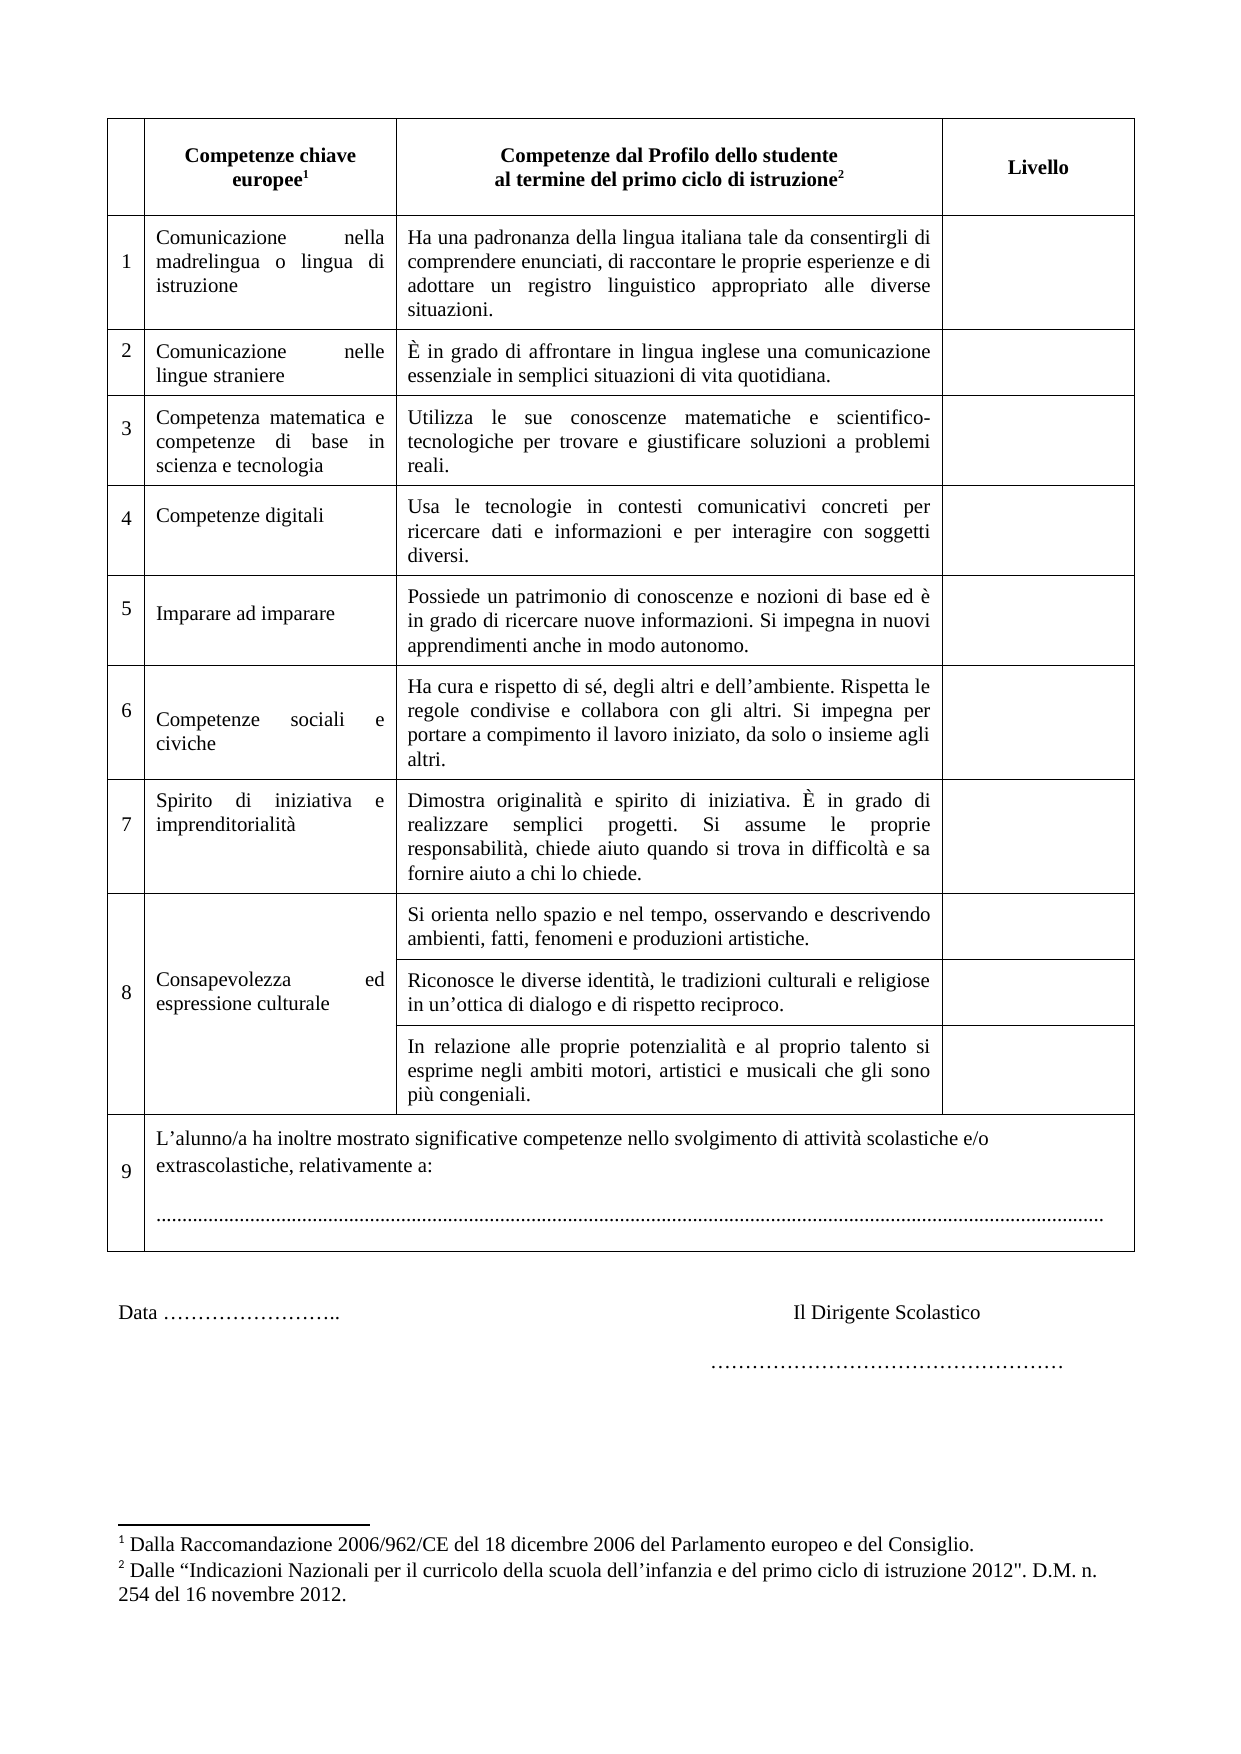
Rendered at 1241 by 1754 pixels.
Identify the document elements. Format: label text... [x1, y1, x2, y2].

text Data …………………….. Il Dirigente Scolastico [118, 1300, 1122, 1324]
table_cell [943, 894, 1134, 959]
table_cell Possiede un patrimonio di conoscenze e nozioni di base ed è in grado di ricercare nuove informazioni. Si impegna in nuovi apprendimenti anche in modo autonomo. [397, 576, 942, 665]
table_cell In relazione alle proprie potenzialità e al proprio talento si esprime negli ambiti motori, artistici e musicali che gli sono più congeniali. [397, 1026, 942, 1114]
table_cell 7 [108, 780, 144, 893]
table_cell [943, 960, 1134, 1024]
table_cell Consapevolezza ed espressione culturale [145, 894, 396, 1114]
table_header Competenze dal Profilo dello studente al termine del primo ciclo di istruzione [397, 119, 942, 215]
table_cell Comunicazione nelle lingue straniere [145, 330, 396, 395]
table_cell Utilizza le sue conoscenze matematiche e scientifico-tecnologiche per trovare e giustificare soluzioni a problemi reali. [397, 396, 942, 485]
table_header [108, 119, 144, 215]
table_cell [943, 396, 1134, 485]
table_cell 1 [108, 216, 144, 329]
table_cell [943, 330, 1134, 395]
table_cell [943, 486, 1134, 575]
table_cell 6 [108, 666, 144, 779]
table_cell [943, 666, 1134, 779]
table_header Competenze chiave europee [145, 119, 396, 215]
table_cell Riconosce le diverse identità, le tradizioni culturali e religiose in un’ottica di dialogo e di rispetto reciproco. [397, 960, 942, 1024]
table_cell 9 [108, 1115, 144, 1251]
table_cell 2 [108, 330, 144, 395]
table_cell Si orienta nello spazio e nel tempo, osservando e descrivendo ambienti, fatti, fenomeni e produzioni artistiche. [397, 894, 942, 959]
table_cell È in grado di affrontare in lingua inglese una comunicazione essenziale in semplici situazioni di vita quotidiana. [397, 330, 942, 395]
table_cell Imparare ad imparare [145, 576, 396, 665]
table_cell Ha una padronanza della lingua italiana tale da consentirgli di comprendere enunciati, di raccontare le proprie esperienze e di adottare un registro linguistico appropriato alle diverse situazioni. [397, 216, 942, 329]
table_cell Ha cura e rispetto di sé, degli altri e dell’ambiente. Rispetta le regole condivise e collabora con gli altri. Si impegna per portare a compimento il lavoro iniziato, da solo o insieme agli altri. [397, 666, 942, 779]
table_cell Competenza matematica e competenze di base in scienza e tecnologia [145, 396, 396, 485]
table_cell Comunicazione nella madrelingua o lingua di istruzione [145, 216, 396, 329]
table_cell Competenze digitali [145, 486, 396, 575]
table_cell Spirito di iniziativa e imprenditorialità [145, 780, 396, 893]
table_cell 8 [108, 894, 144, 1114]
table_cell [943, 780, 1134, 893]
text …………………………………………… [118, 1348, 1122, 1373]
table_cell Competenze sociali e civiche [145, 666, 396, 779]
table_cell 3 [108, 396, 144, 485]
table_header Livello [943, 119, 1134, 215]
table_cell L’alunno/a ha inoltre mostrato significative competenze nello svolgimento di attività scolastiche e/o extrascolastiche, relativamente a: ...................................................................................................................................................................................... [145, 1115, 1134, 1251]
table_cell [943, 1026, 1134, 1114]
table_cell Dimostra originalità e spirito di iniziativa. È in grado di realizzare semplici progetti. Si assume le proprie responsabilità, chiede aiuto quando si trova in difficoltà e sa fornire aiuto a chi lo chiede. [397, 780, 942, 893]
table_cell 4 [108, 486, 144, 575]
table_cell Usa le tecnologie in contesti comunicativi concreti per ricercare dati e informazioni e per interagire con soggetti diversi. [397, 486, 942, 575]
table_cell [943, 216, 1134, 329]
table_cell 5 [108, 576, 144, 665]
table_cell [943, 576, 1134, 665]
